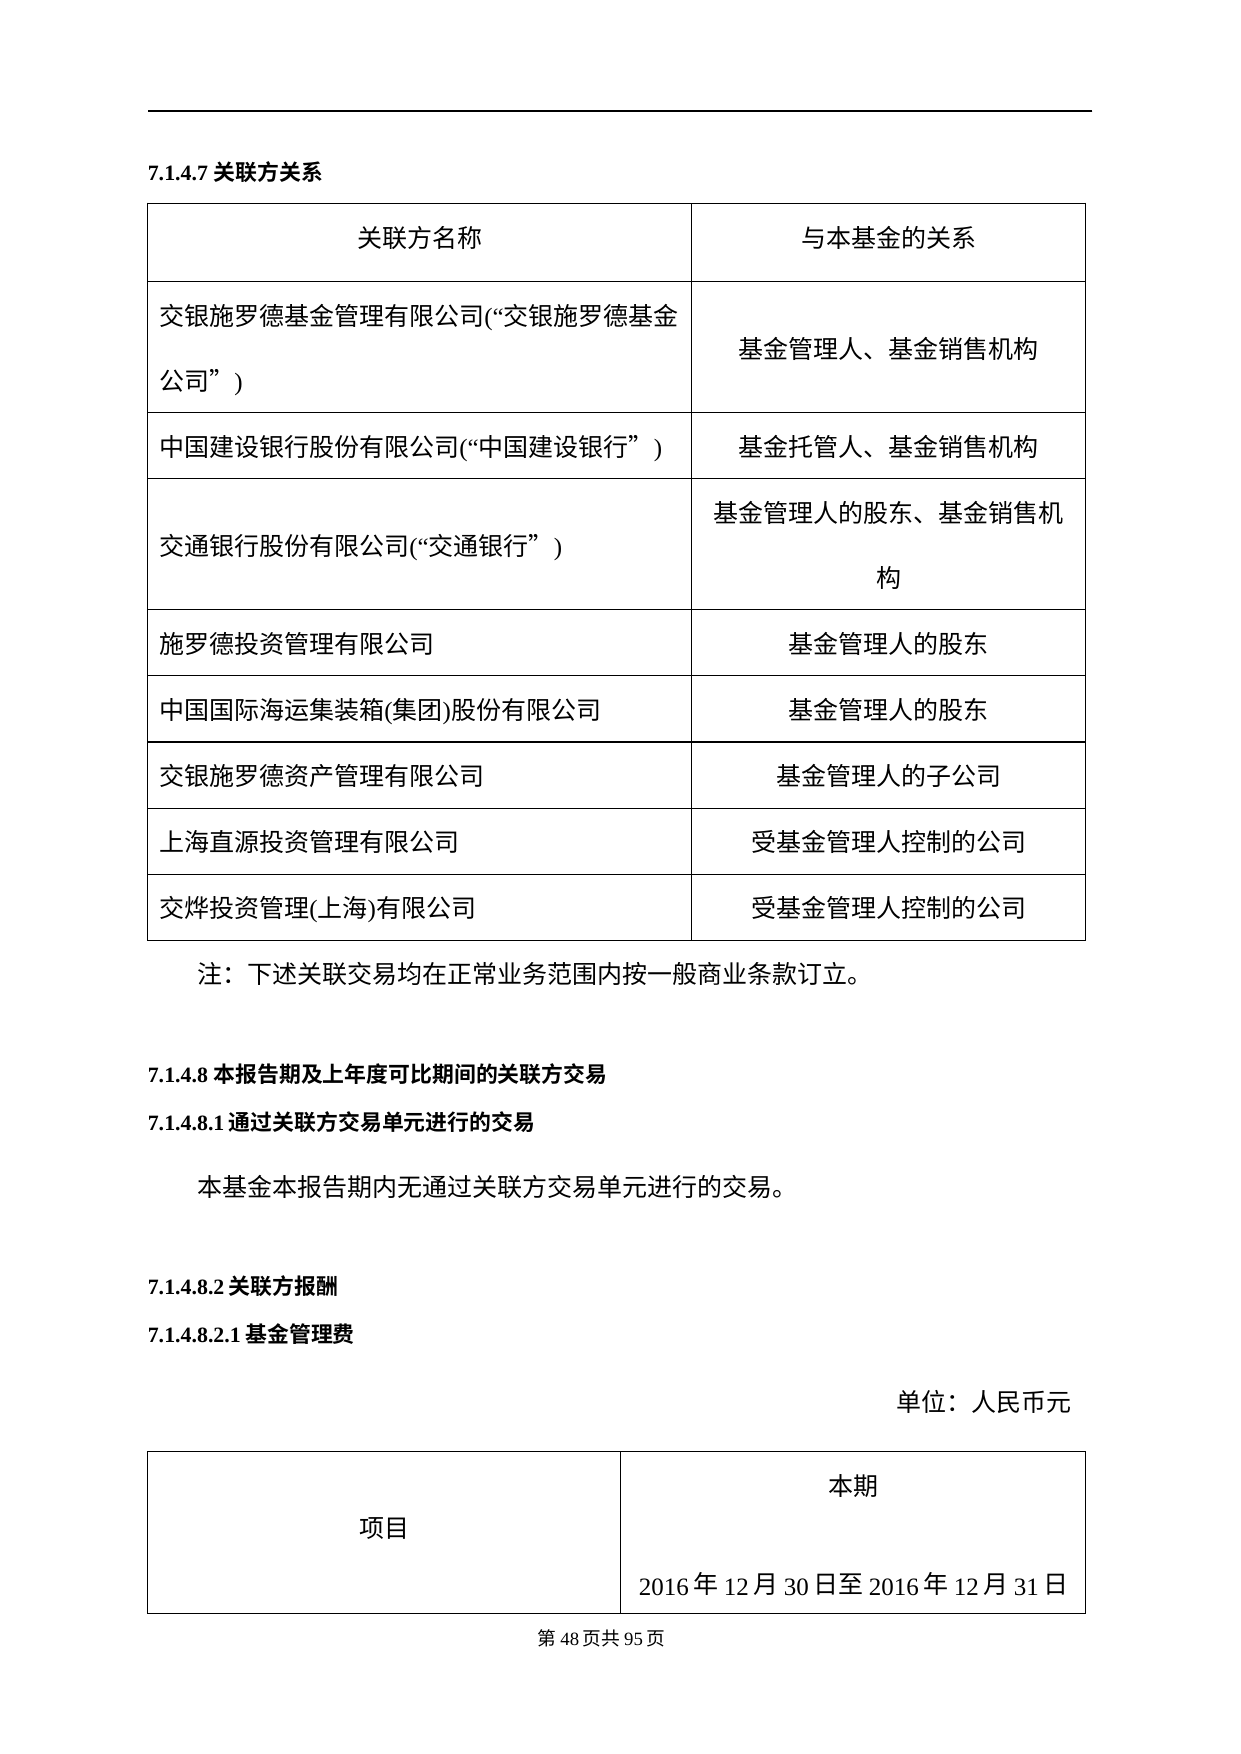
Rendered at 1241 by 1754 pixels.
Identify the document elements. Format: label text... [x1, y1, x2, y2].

table_cell 受基金管理人控制的公司 [692, 875, 1085, 939]
table_cell 交通银行股份有限公司(“交通银行”) [148, 479, 691, 609]
table_cell 基金管理人的股东 [692, 610, 1085, 675]
table_cell 基金管理人的股东、基金销售机构 [692, 479, 1085, 609]
text 7.1.4.8.2关联方报酬 [148, 1268, 1092, 1301]
table_cell 施罗德投资管理有限公司 [148, 610, 691, 675]
table_header 本期 2016年12月30日至2016年12月31日 [621, 1452, 1085, 1613]
table_cell 中国国际海运集装箱(集团)股份有限公司 [148, 676, 691, 741]
text 7.1.4.8.1通过关联方交易单元进行的交易 [148, 1104, 1092, 1137]
text 本基金本报告期内无通过关联方交易单元进行的交易。 [148, 1153, 1092, 1218]
table_header 关联方名称 [148, 204, 691, 281]
table_header 与本基金的关系 [692, 204, 1085, 281]
table_cell 基金管理人的子公司 [692, 743, 1085, 807]
table_header 项目 [148, 1452, 620, 1613]
table_cell 中国建设银行股份有限公司(“中国建设银行”) [148, 413, 691, 478]
text 7.1.4.8.2.1基金管理费 [148, 1317, 1092, 1349]
table_cell 基金托管人、基金销售机构 [692, 413, 1085, 478]
text 单位：人民币元 [149, 1368, 1071, 1433]
table_cell 交银施罗德基金管理有限公司(“交银施罗德基金公司”) [148, 282, 691, 412]
text 7.1.4.8 本报告期及上年度可比期间的关联方交易 [148, 1056, 1092, 1089]
table_cell 基金管理人、基金销售机构 [692, 282, 1085, 412]
table_cell 上海直源投资管理有限公司 [148, 809, 691, 873]
text 7.1.4.7 关联方关系 [148, 154, 1092, 187]
text 注：下述关联交易均在正常业务范围内按一般商业条款订立。 [148, 941, 1092, 1006]
table_cell 交烨投资管理(上海)有限公司 [148, 875, 691, 939]
table_cell 交银施罗德资产管理有限公司 [148, 743, 691, 807]
table_cell 受基金管理人控制的公司 [692, 809, 1085, 873]
table_cell 基金管理人的股东 [692, 676, 1085, 741]
